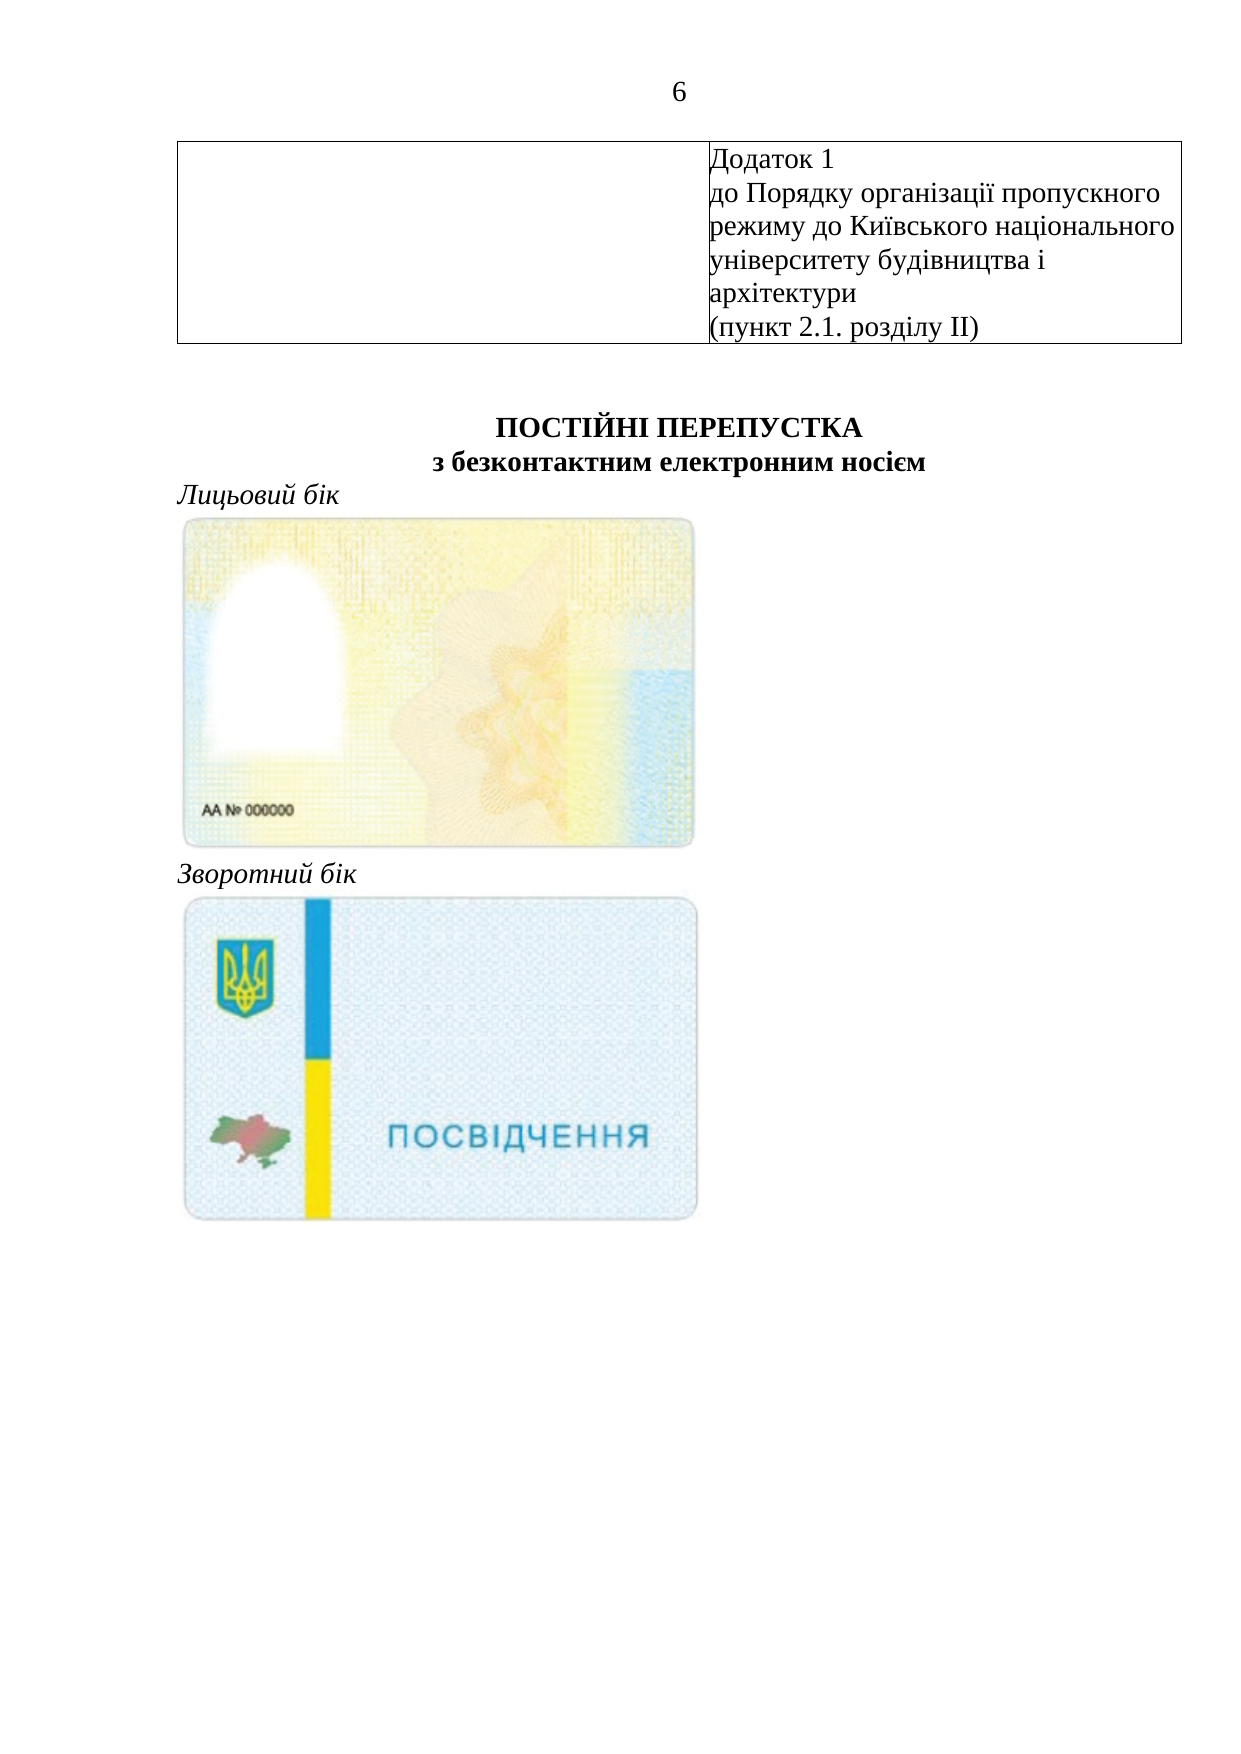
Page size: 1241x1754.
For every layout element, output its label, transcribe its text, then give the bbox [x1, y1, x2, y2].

table_header [178, 142, 709, 343]
text ПОСТІЙНІ ПЕРЕПУСТКА з безконтактним електронним носієм [177, 410, 1181, 477]
text Зворотний бік [177, 856, 1181, 890]
text Лицьовий бік [177, 477, 1181, 511]
picture [177, 511, 704, 857]
table_header Додаток 1 до Порядку організації пропускного режиму до Київського національного університету будівництва і архітектури (пункт 2.1. розділу II) [710, 142, 1181, 343]
picture [177, 889, 704, 1226]
